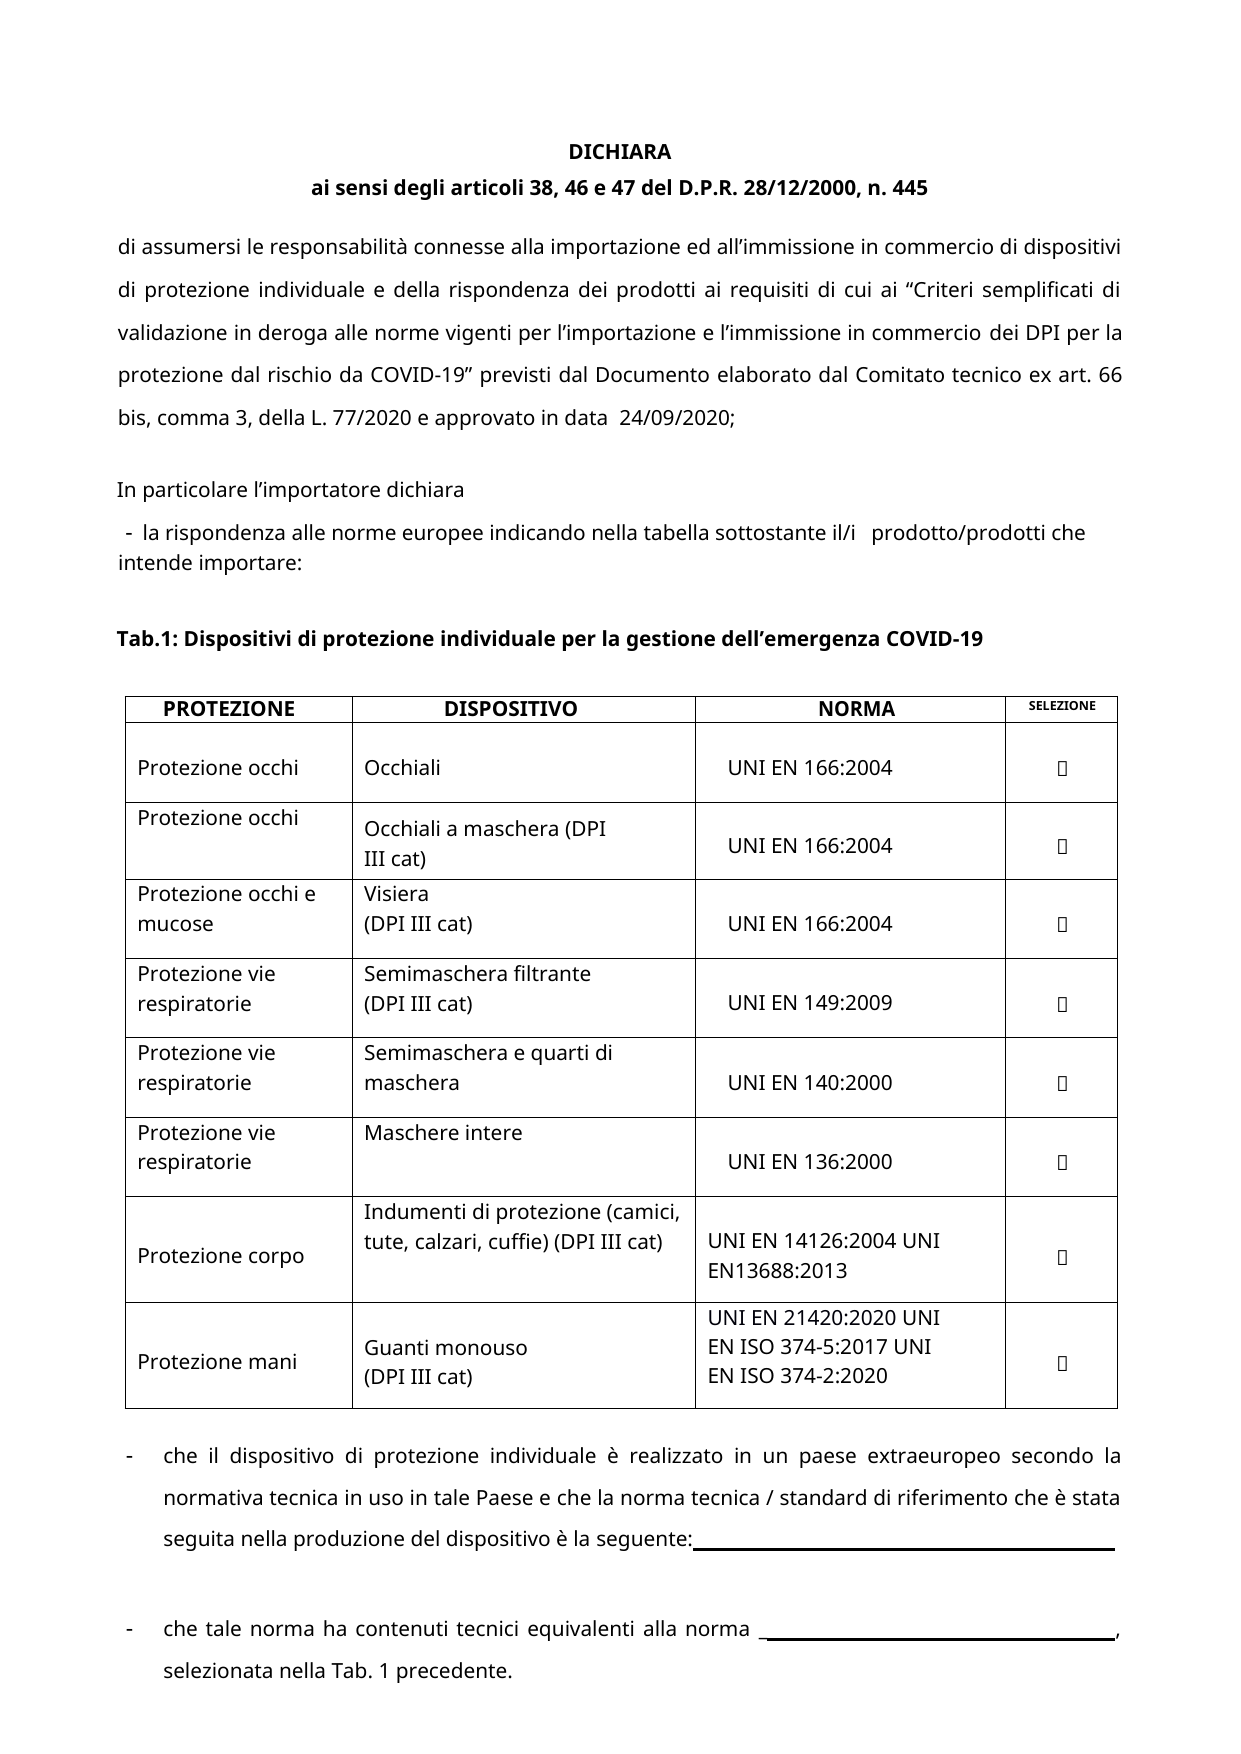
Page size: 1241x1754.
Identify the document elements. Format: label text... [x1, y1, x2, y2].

table_cell Protezione vie respiratorie [126, 1118, 352, 1196]
table_cell Maschere intere [353, 1118, 695, 1196]
table_cell Protezione occhi [126, 803, 352, 878]
subtitle DICHIARA [101, 137, 1138, 165]
table_cell UNI EN 166:2004 [696, 803, 1005, 878]
list di assumersi le responsabilità connesse alla importazione ed all’immissione in commercio di dispositivi di protezione individuale e della rispondenza dei prodotti ai requisiti di cui ai “Criteri semplificati di validazione in deroga alle norme vigenti per l’importazione e l’immissione in commercio dei DPI per la protezione dal rischio da COVID-19” previsti dal Documento elaborato dal Comitato tecnico ex art. 66 bis, comma 3, della L. 77/2020 e approvato in data 24/09/2020; [118, 232, 1123, 431]
subtitle Tab.1: Dispositivi di protezione individuale per la gestione dell’emergenza COVID-19 [116, 624, 1138, 653]
table_cell  [1006, 1303, 1117, 1408]
list la rispondenza alle norme europee indicando nella tabella sottostante il/i prodotto/prodotti che intende importare: [118, 516, 1093, 576]
table_cell  [1006, 803, 1117, 878]
table_cell UNI EN 166:2004 [696, 723, 1005, 802]
list che tale norma ha contenuti tecnici equivalenti alla norma _ , selezionata nella Tab. 1 precedente. [126, 1612, 1123, 1685]
table_cell Occhiali a maschera (DPI III cat) [353, 803, 695, 878]
table_header SELEZIONE [1006, 697, 1117, 722]
table_cell Semimaschera filtrante (DPI III cat) [353, 959, 695, 1037]
table_cell Protezione occhi [126, 723, 352, 802]
table_cell  [1006, 1197, 1117, 1302]
table_cell UNI EN 149:2009 [696, 959, 1005, 1037]
table_cell Semimaschera e quarti di maschera [353, 1038, 695, 1117]
table_cell  [1006, 723, 1117, 802]
table_cell Guanti monouso (DPI III cat) [353, 1303, 695, 1408]
table_cell Protezione mani [126, 1303, 352, 1408]
table_cell Indumenti di protezione (camici, tute, calzari, cuffie) (DPI III cat) [353, 1197, 695, 1302]
table_cell UNI EN 14126:2004 UNI EN13688:2013 [696, 1197, 1005, 1302]
table_cell  [1006, 1118, 1117, 1196]
table_cell Protezione vie respiratorie [126, 1038, 352, 1117]
table_cell  [1006, 880, 1117, 958]
table_cell Protezione corpo [126, 1197, 352, 1302]
table_cell UNI EN 140:2000 [696, 1038, 1005, 1117]
table_cell  [1006, 1038, 1117, 1117]
text ai sensi degli articoli 38, 46 e 47 del D.P.R. 28/12/2000, n. 445 [101, 173, 1138, 201]
table_cell UNI EN 136:2000 [696, 1118, 1005, 1196]
table_cell Protezione vie respiratorie [126, 959, 352, 1037]
table_cell Occhiali [353, 723, 695, 802]
table_cell  [1006, 959, 1117, 1037]
table_header NORMA [696, 697, 1005, 722]
table_cell UNI EN 21420:2020 UNI EN ISO 374-5:2017 UNI EN ISO 374-2:2020 [696, 1303, 1005, 1408]
table_cell UNI EN 166:2004 [696, 880, 1005, 958]
table_cell Visiera (DPI III cat) [353, 880, 695, 958]
table_header PROTEZIONE [126, 697, 352, 722]
table_header DISPOSITIVO [353, 697, 695, 722]
text In particolare l’importatore dichiara [117, 475, 1138, 504]
table_cell Protezione occhi e mucose [126, 880, 352, 958]
list che il dispositivo di protezione individuale è realizzato in un paese extraeuropeo secondo la normativa tecnica in uso in tale Paese e che la norma tecnica / standard di riferimento che è stata seguita nella produzione del dispositivo è la seguente: [126, 1438, 1122, 1553]
